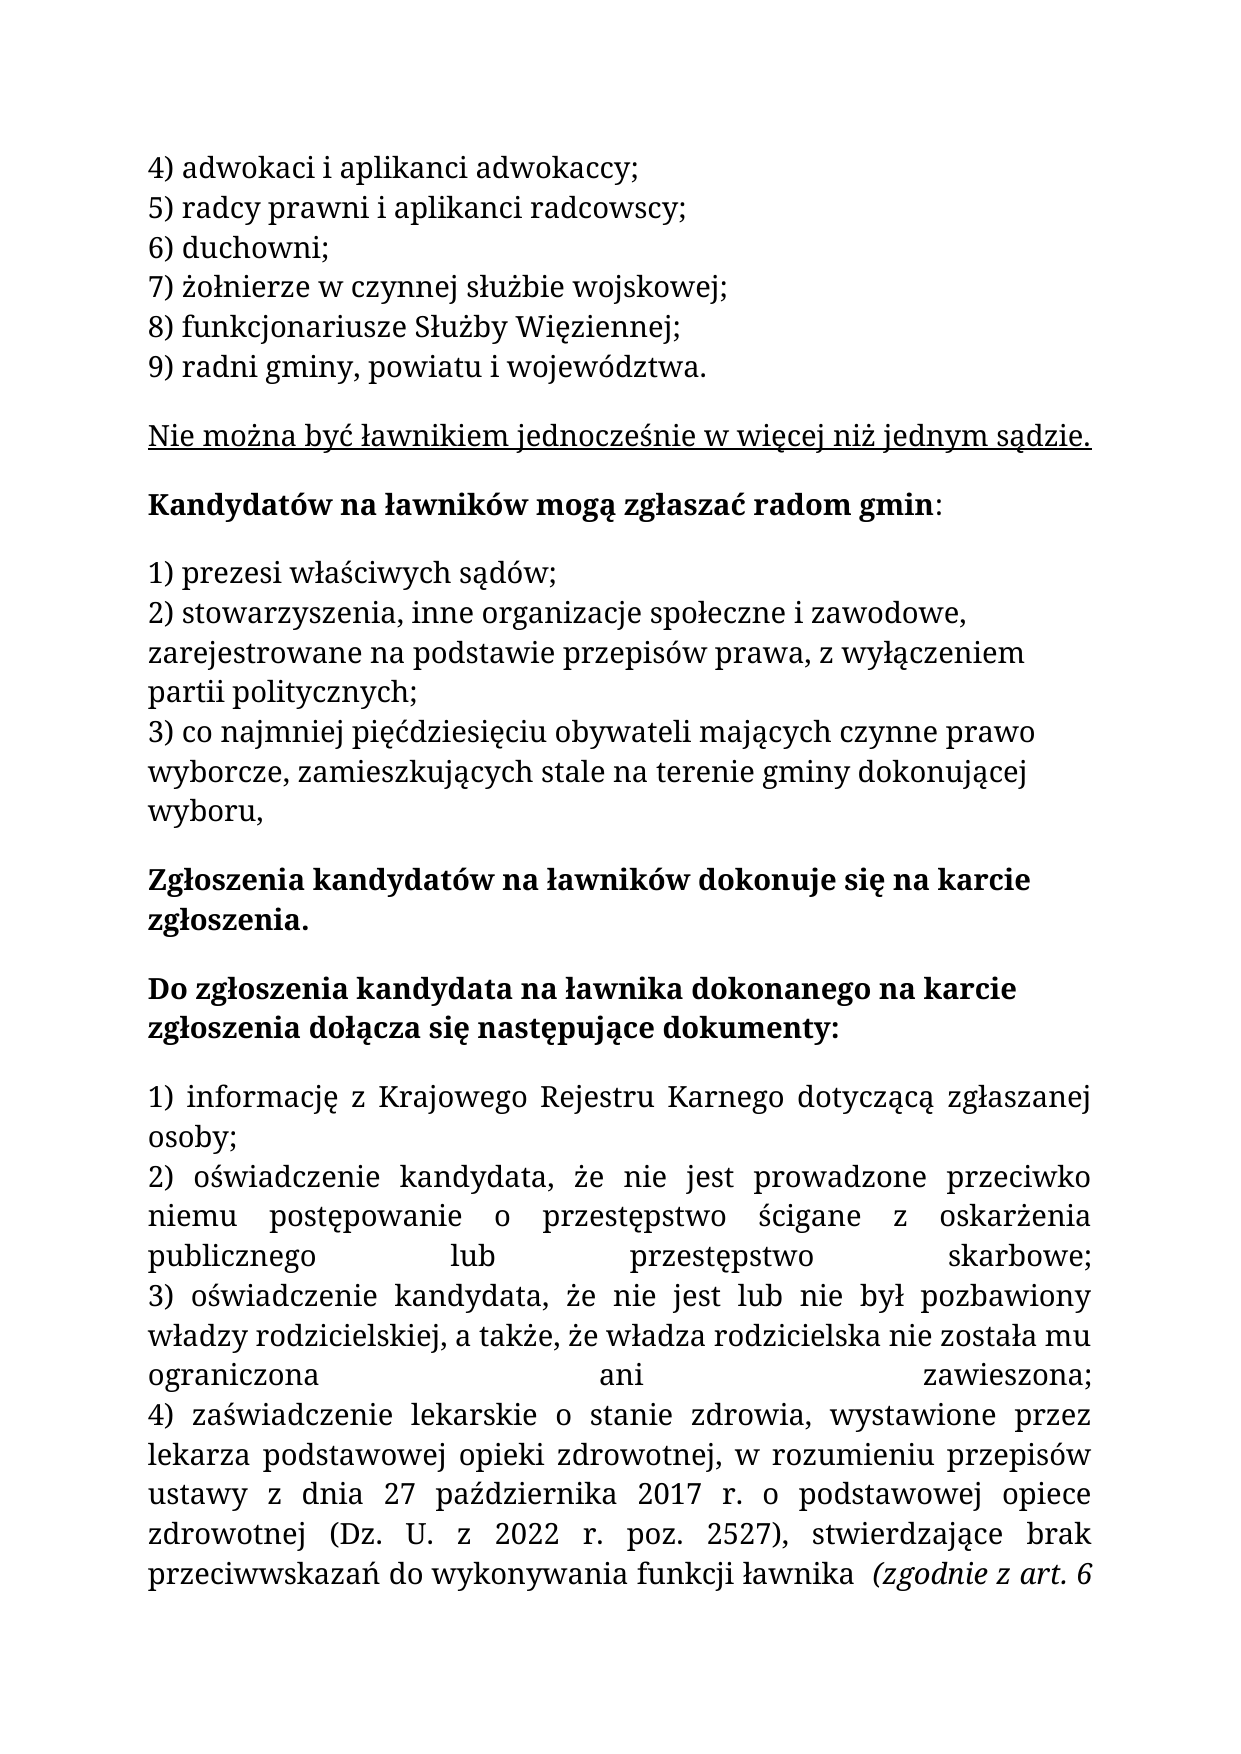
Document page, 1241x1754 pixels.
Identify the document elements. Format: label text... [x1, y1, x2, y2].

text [148, 1077, 1093, 1593]
text Kandydatów na ławników mogą zgłaszać radom gmin: [148, 484, 1093, 523]
text Nie można być ławnikiem jednocześnie w więcej niż jednym sądzie. [148, 415, 1093, 454]
text Do zgłoszenia kandydata na ławnika dokonanego na karcie zgłoszenia dołącza się następujące dokumenty: [148, 968, 1093, 1047]
text Zgłoszenia kandydatów na ławników dokonuje się na karcie zgłoszenia. [148, 859, 1093, 939]
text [148, 148, 1093, 386]
text 1) prezesi właściwych sądów; 2) stowarzyszenia, inne organizacje społeczne i zawodowe, zarejestrowane na podstawie przepisów prawa, z wyłączeniem partii politycznych; 3) co najmniej pięćdziesięciu obywateli mających czynne prawo wyborcze, zamieszkujących stale na terenie gminy dokonującej wyboru, [148, 553, 1093, 830]
